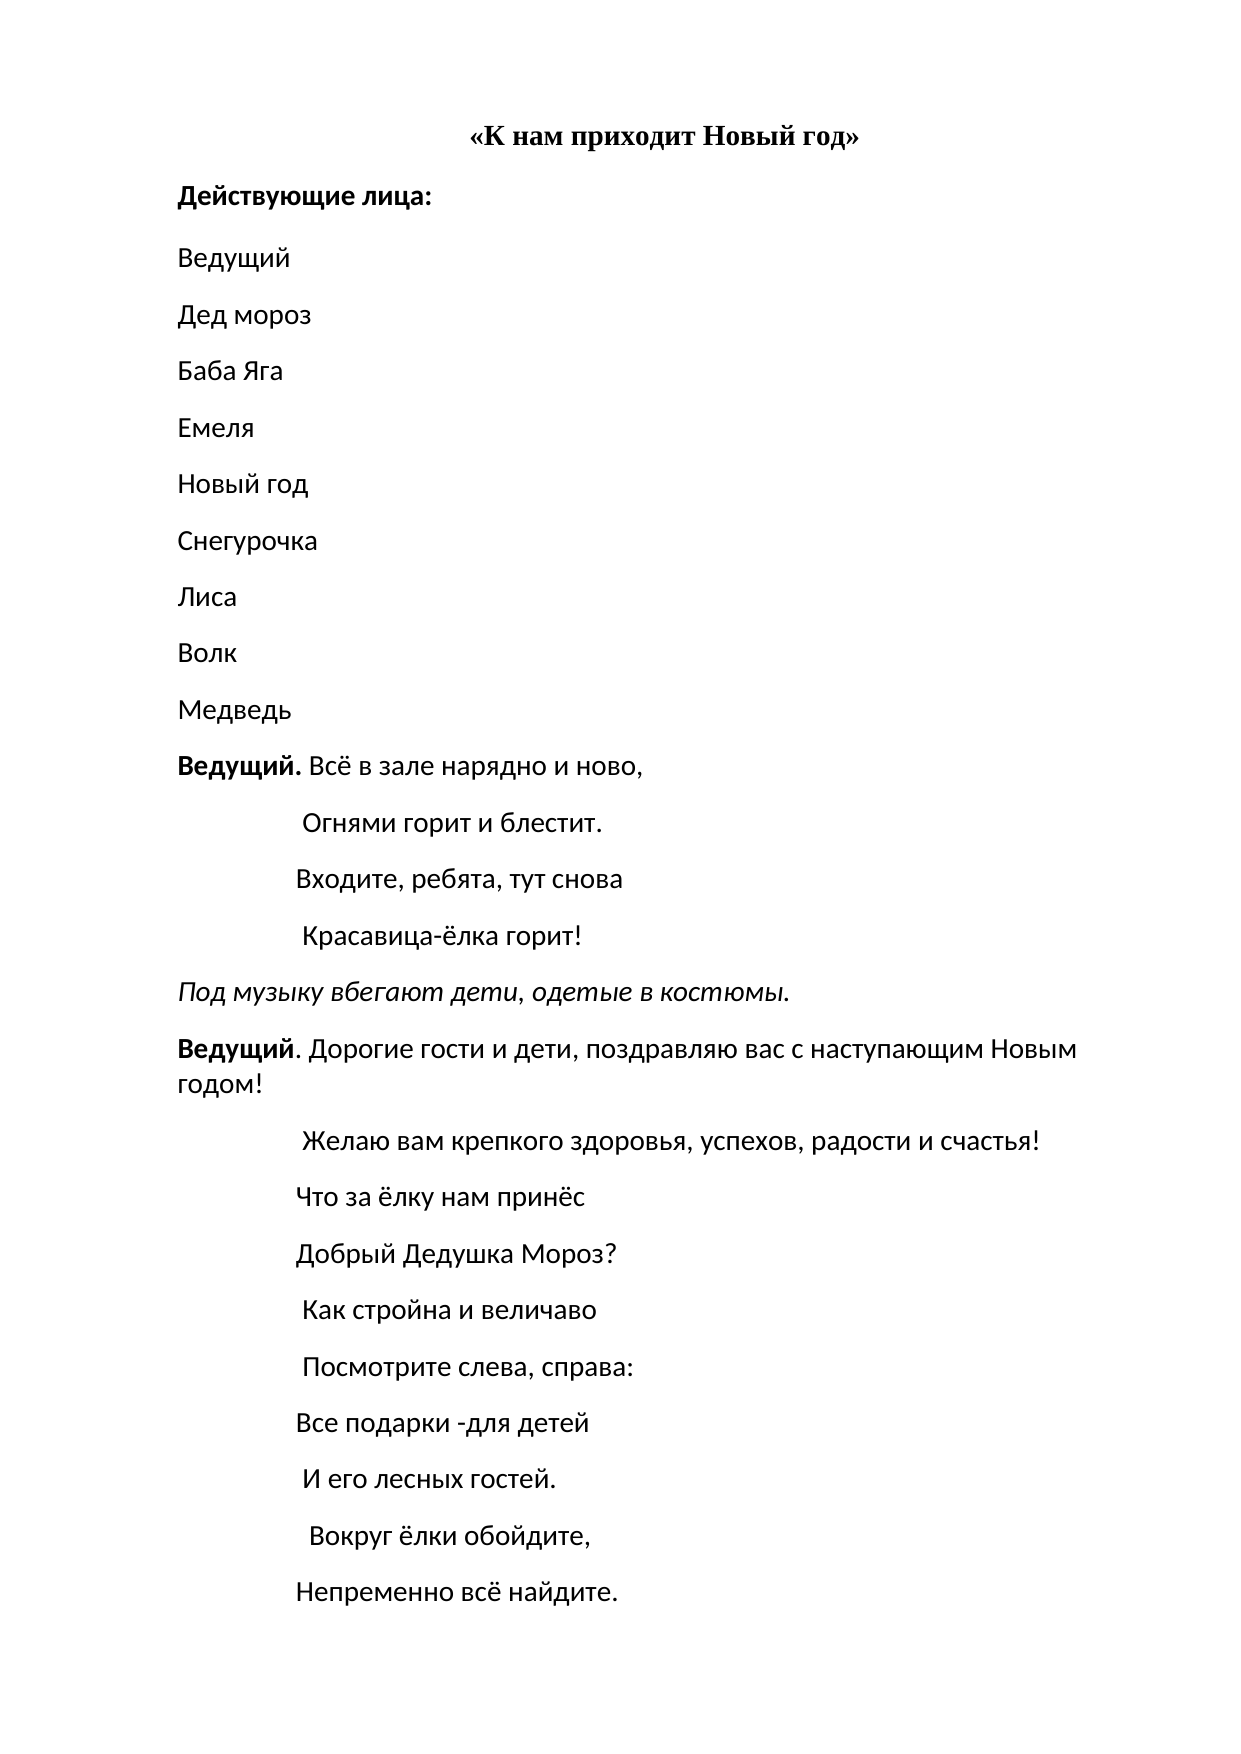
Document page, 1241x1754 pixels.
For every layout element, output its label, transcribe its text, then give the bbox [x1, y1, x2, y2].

text Как стройна и величаво [177, 1291, 1152, 1327]
text Волк [177, 634, 1152, 670]
text Ведущий. Всё в зале нарядно и ново, [177, 747, 1152, 783]
text И его лесных гостей. [177, 1461, 1152, 1496]
text Снегурочка [177, 522, 1152, 557]
text Лиса [177, 578, 1152, 614]
text Новый год [177, 465, 1152, 501]
text Что за ёлку нам принёс [177, 1178, 1152, 1214]
text Емеля [177, 409, 1152, 444]
text Медведь [177, 691, 1152, 727]
text Добрый Дедушка Мороз? [177, 1235, 1152, 1270]
text Дед мороз [177, 296, 1152, 331]
text «К нам приходит Новый год» [177, 118, 1152, 152]
text Непременно всё найдите. [177, 1573, 1152, 1609]
text Входите, ребята, тут снова [177, 860, 1152, 896]
text Красавица-ёлка горит! [177, 917, 1152, 952]
text Огнями горит и блестит. [177, 804, 1152, 839]
text Вокруг ёлки обойдите, [177, 1517, 1152, 1553]
text Ведущий [177, 239, 1152, 275]
text Под музыку вбегают дети, одетые в костюмы. [177, 973, 1152, 1009]
text Ведущий. Дорогие гости и дети, поздравляю вас с наступающим Новым годом! [177, 1030, 1152, 1101]
text Баба Яга [177, 352, 1152, 388]
text Все подарки -для детей [177, 1404, 1152, 1440]
text Действующие лица: [177, 177, 1152, 213]
text Посмотрите слева, справа: [177, 1348, 1152, 1383]
text Желаю вам крепкого здоровья, успехов, радости и счастья! [177, 1122, 1152, 1157]
